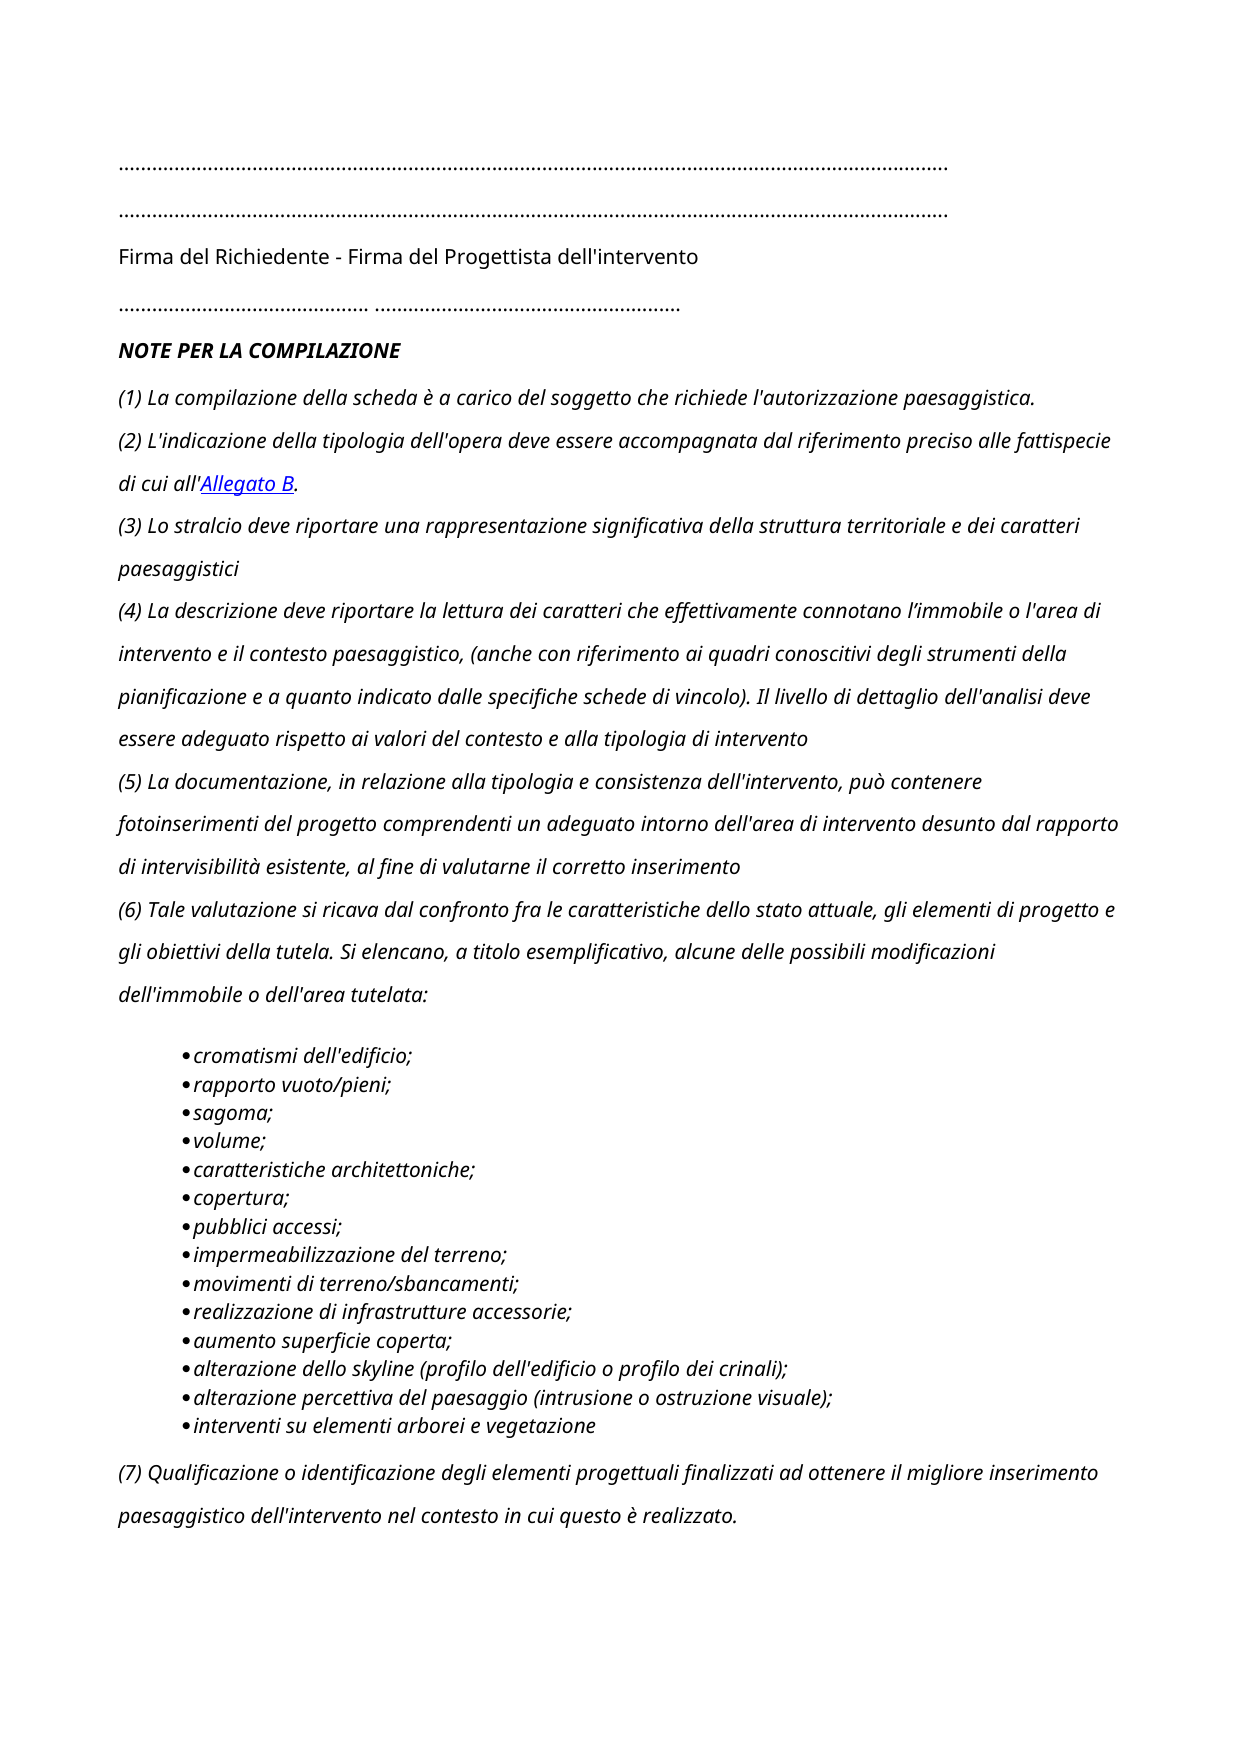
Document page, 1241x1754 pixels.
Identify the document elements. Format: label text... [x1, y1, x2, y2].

list rapporto vuoto/pieni; [183, 1070, 1122, 1098]
text NOTE PER LA COMPILAZIONE [118, 336, 1122, 365]
list realizzazione di infrastrutture accessorie; [183, 1297, 1122, 1326]
list sagoma; [183, 1098, 1122, 1127]
list cromatismi dell'edificio; [183, 1041, 1122, 1070]
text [118, 195, 1122, 223]
text (1) La compilazione della scheda è a carico del soggetto che richiede l'autorizzazione paesaggistica. (2) L'indicazione della tipologia dell'opera deve essere accompagnata dal riferimento preciso alle fattispecie di cui all'Allegato B. (3) Lo stralcio deve riportare una rappresentazione significativa della struttura territoriale e dei caratteri paesaggistici (4) La descrizione deve riportare la lettura dei caratteri che effettivamente connotano l’immobile o l'area di intervento e il contesto paesaggistico, (anche con riferimento ai quadri conoscitivi degli strumenti della pianificazione e a quanto indicato dalle specifiche schede di vincolo). Il livello di dettaglio dell'analisi deve essere adeguato rispetto ai valori del contesto e alla tipologia di intervento (5) La documentazione, in relazione alla tipologia e consistenza dell'intervento, può contenere fotoinserimenti del progetto comprendenti un adeguato intorno dell'area di intervento desunto dal rapporto di intervisibilità esistente, al fine di valutarne il corretto inserimento (6) Tale valutazione si ricava dal confronto fra le caratteristiche dello stato attuale, gli elementi di progetto e gli obiettivi della tutela. Si elencano, a titolo esemplificativo, alcune delle possibili modificazioni dell'immobile o dell'area tutelata: [118, 383, 1122, 1008]
list impermeabilizzazione del terreno; [183, 1240, 1122, 1269]
list caratteristiche architettoniche; [183, 1155, 1122, 1183]
text ............................................. ....................................................... [118, 289, 1122, 318]
list volume; [183, 1127, 1122, 1155]
list alterazione dello skyline (profilo dell'edificio o profilo dei crinali); [183, 1354, 1122, 1383]
list alterazione percettiva del paesaggio (intrusione o ostruzione visuale); [183, 1383, 1122, 1411]
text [118, 148, 1122, 176]
text Firma del Richiedente - Firma del Progettista dell'intervento [118, 242, 1122, 270]
list copertura; [183, 1183, 1122, 1212]
list pubblici accessi; [183, 1212, 1122, 1240]
list interventi su elementi arborei e vegetazione [183, 1411, 1122, 1439]
list aumento superficie coperta; [183, 1326, 1122, 1354]
text (7) Qualificazione o identificazione degli elementi progettuali finalizzati ad ottenere il migliore inserimento paesaggistico dell'intervento nel contesto in cui questo è realizzato. [118, 1458, 1122, 1529]
list movimenti di terreno/sbancamenti; [183, 1269, 1122, 1297]
